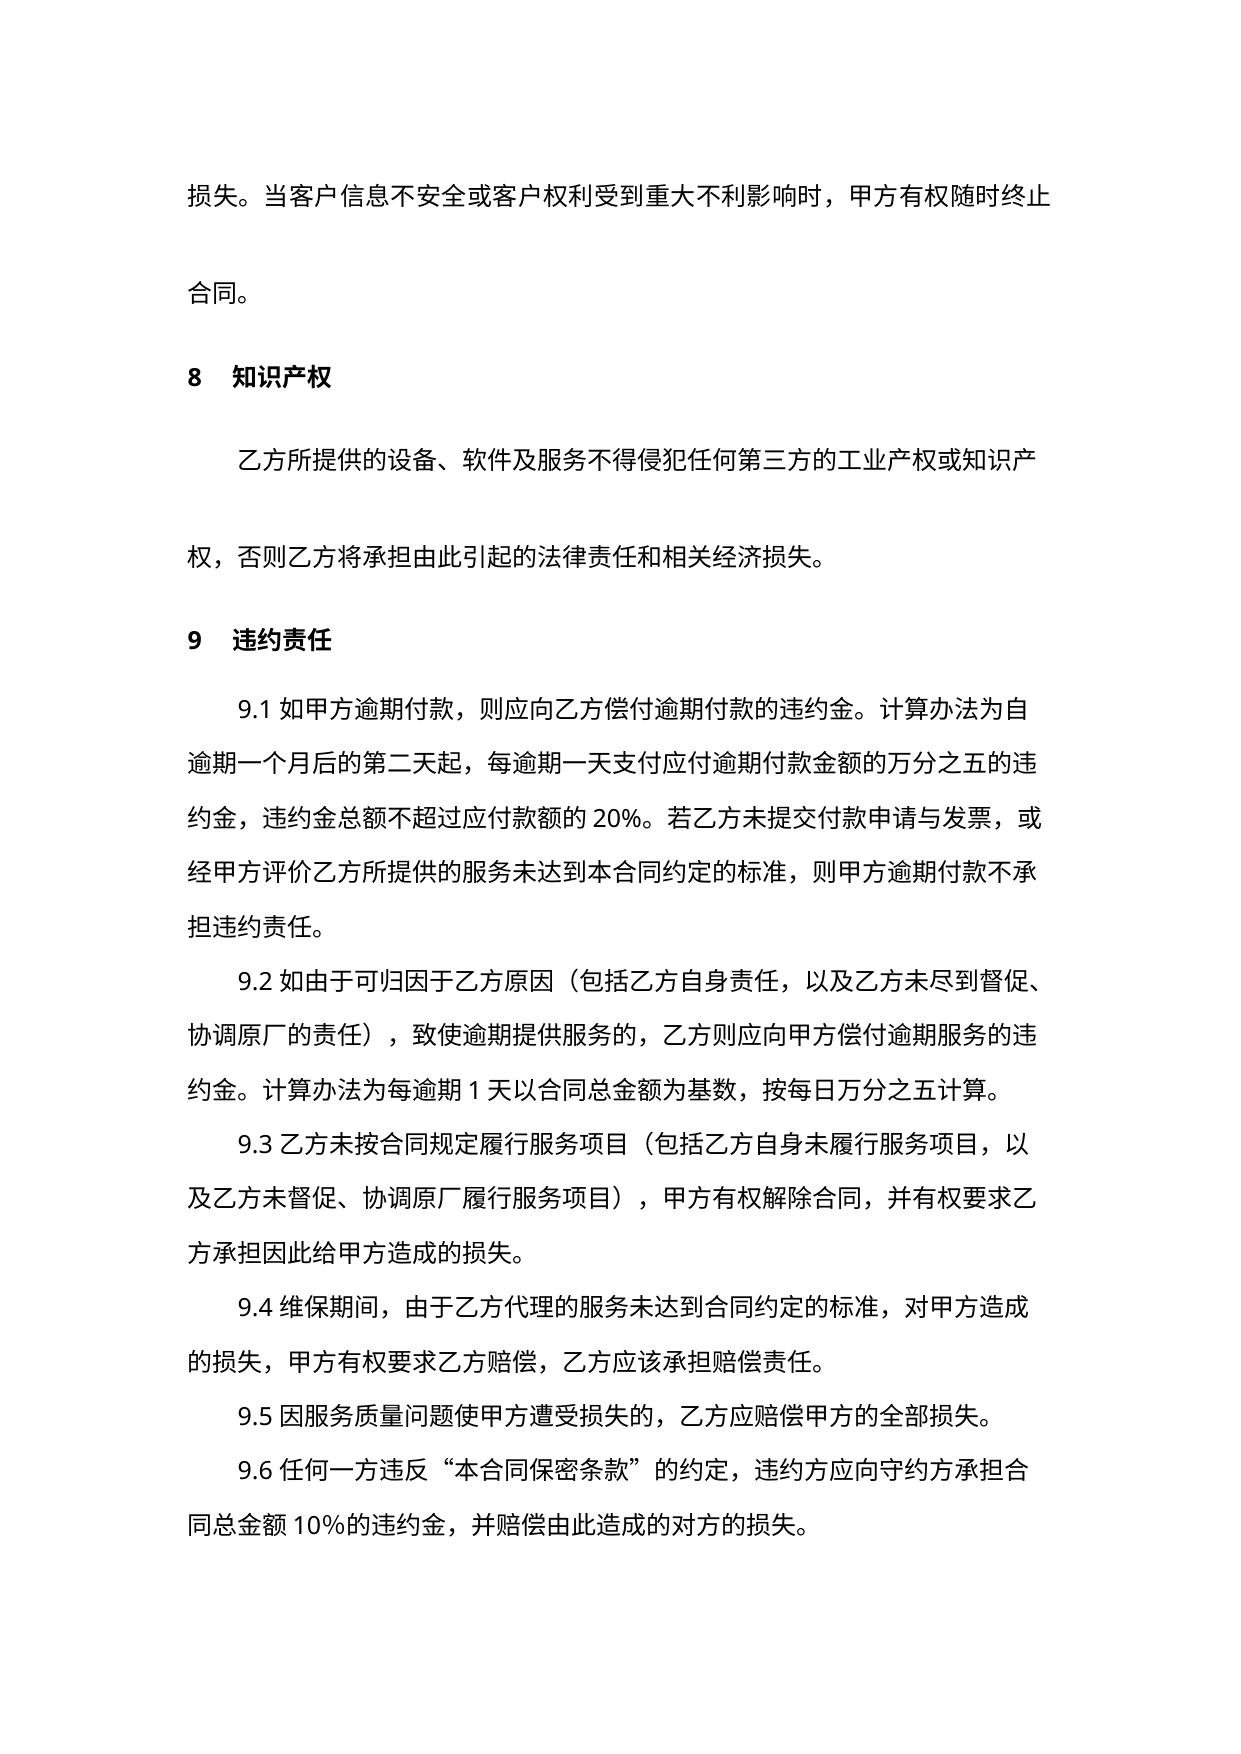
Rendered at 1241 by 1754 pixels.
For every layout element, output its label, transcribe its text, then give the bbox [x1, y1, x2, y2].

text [187, 162, 1053, 324]
text 9.5 因服务质量问题使甲方遭受损失的，乙方应赔偿甲方的全部损失。 [187, 1396, 1053, 1433]
text 9.4 维保期间，由于乙方代理的服务未达到合同约定的标准，对甲方造成的损失，甲方有权要求乙方赔偿，乙方应该承担赔偿责任。 [187, 1288, 1053, 1378]
text 9.1 如甲方逾期付款，则应向乙方偿付逾期付款的违约金。计算办法为自逾期一个月后的第二天起，每逾期一天支付应付逾期付款金额的万分之五的违约金，违约金总额不超过应付款额的20%。若乙方未提交付款申请与发票，或经甲方评价乙方所提供的服务未达到本合同约定的标准，则甲方逾期付款不承担违约责任。 [187, 689, 1053, 943]
text 9.6 任何一方违反“本合同保密条款”的约定，违约方应向守约方承担合同总金额10％的违约金，并赔偿由此造成的对方的损失。 [187, 1451, 1053, 1541]
list 违约责任 [187, 606, 1053, 671]
text 乙方所提供的设备、软件及服务不得侵犯任何第三方的工业产权或知识产权，否则乙方将承担由此引起的法律责任和相关经济损失。 [187, 426, 1053, 588]
text 9.2 如由于可归因于乙方原因（包括乙方自身责任，以及乙方未尽到督促、协调原厂的责任），致使逾期提供服务的，乙方则应向甲方偿付逾期服务的违约金。计算办法为每逾期1天以合同总金额为基数，按每日万分之五计算。 [187, 961, 1053, 1106]
text 9.3 乙方未按合同规定履行服务项目（包括乙方自身未履行服务项目，以及乙方未督促、协调原厂履行服务项目），甲方有权解除合同，并有权要求乙方承担因此给甲方造成的损失。 [187, 1124, 1053, 1269]
list 知识产权 [187, 343, 1053, 408]
